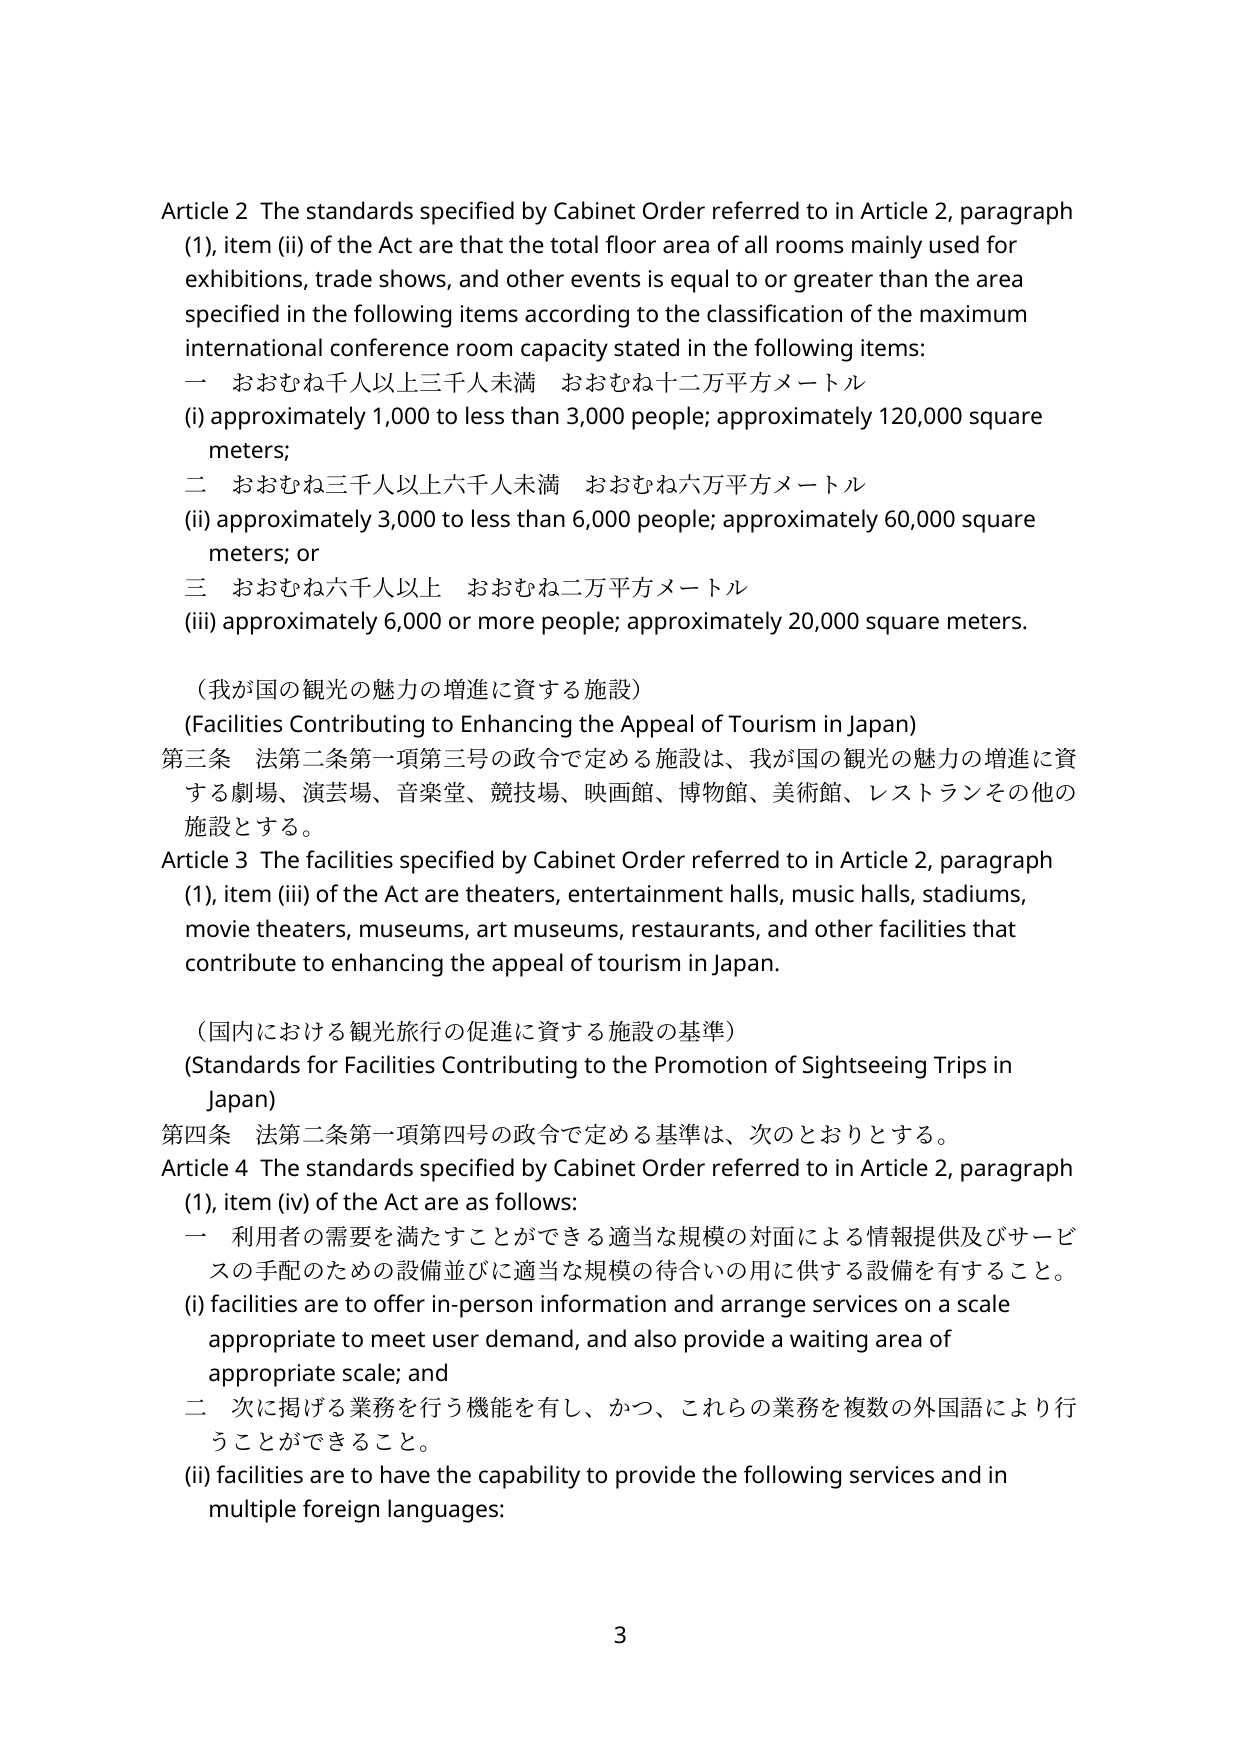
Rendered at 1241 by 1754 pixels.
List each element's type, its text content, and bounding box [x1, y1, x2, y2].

text 二 おおむね三千人以上六千人未満 おおむね六万平方メートル [184, 467, 1079, 501]
text (Standards for Facilities Contributing to the Promotion of Sightseeing Trips in Japan) [184, 1048, 1079, 1116]
text (ii) facilities are to have the capability to provide the following services and in multiple foreign languages: [184, 1458, 1079, 1526]
text 第三条 法第二条第一項第三号の政令で定める施設は、我が国の観光の魅力の増進に資する劇場、演芸場、音楽堂、競技場、映画館、博物館、美術館、レストランその他の施設とする。 [161, 740, 1079, 843]
text (Facilities Contributing to Enhancing the Appeal of Tourism in Japan) [184, 706, 1079, 740]
text Article 2 The standards specified by Cabinet Order referred to in Article 2, paragraph (1), item (ii) of the Act are that the total floor area of all rooms mainly used for exhibitions, trade shows, and other events is equal to or greater than the area specified in the following items according to the classification of the maximum international conference room capacity stated in the following items: [161, 194, 1079, 364]
text 一 おおむね千人以上三千人未満 おおむね十二万平方メートル [184, 364, 1079, 399]
text (i) approximately 1,000 to less than 3,000 people; approximately 120,000 square meters; [184, 399, 1079, 467]
text 一 利用者の需要を満たすことができる適当な規模の対面による情報提供及びサービスの手配のための設備並びに適当な規模の待合いの用に供する設備を有すること。 [184, 1219, 1079, 1287]
text 二 次に掲げる業務を行う機能を有し、かつ、これらの業務を複数の外国語により行うことができること。 [184, 1389, 1079, 1458]
text （国内における観光旅行の促進に資する施設の基準） [184, 1014, 1079, 1048]
text (i) facilities are to offer in-person information and arrange services on a scale appropriate to meet user demand, and also provide a waiting area of appropriate scale; and [184, 1287, 1079, 1389]
text Article 3 The facilities specified by Cabinet Order referred to in Article 2, paragraph (1), item (iii) of the Act are theaters, entertainment halls, music halls, stadiums, movie theaters, museums, art museums, restaurants, and other facilities that contribute to enhancing the appeal of tourism in Japan. [161, 843, 1079, 979]
text Article 4 The standards specified by Cabinet Order referred to in Article 2, paragraph (1), item (iv) of the Act are as follows: [161, 1150, 1079, 1219]
text (ii) approximately 3,000 to less than 6,000 people; approximately 60,000 square meters; or [184, 501, 1079, 569]
text （我が国の観光の魅力の増進に資する施設） [184, 672, 1079, 706]
text 三 おおむね六千人以上 おおむね二万平方メートル [184, 569, 1079, 604]
text 第四条 法第二条第一項第四号の政令で定める基準は、次のとおりとする。 [161, 1116, 1079, 1150]
text (iii) approximately 6,000 or more people; approximately 20,000 square meters. [184, 604, 1079, 638]
